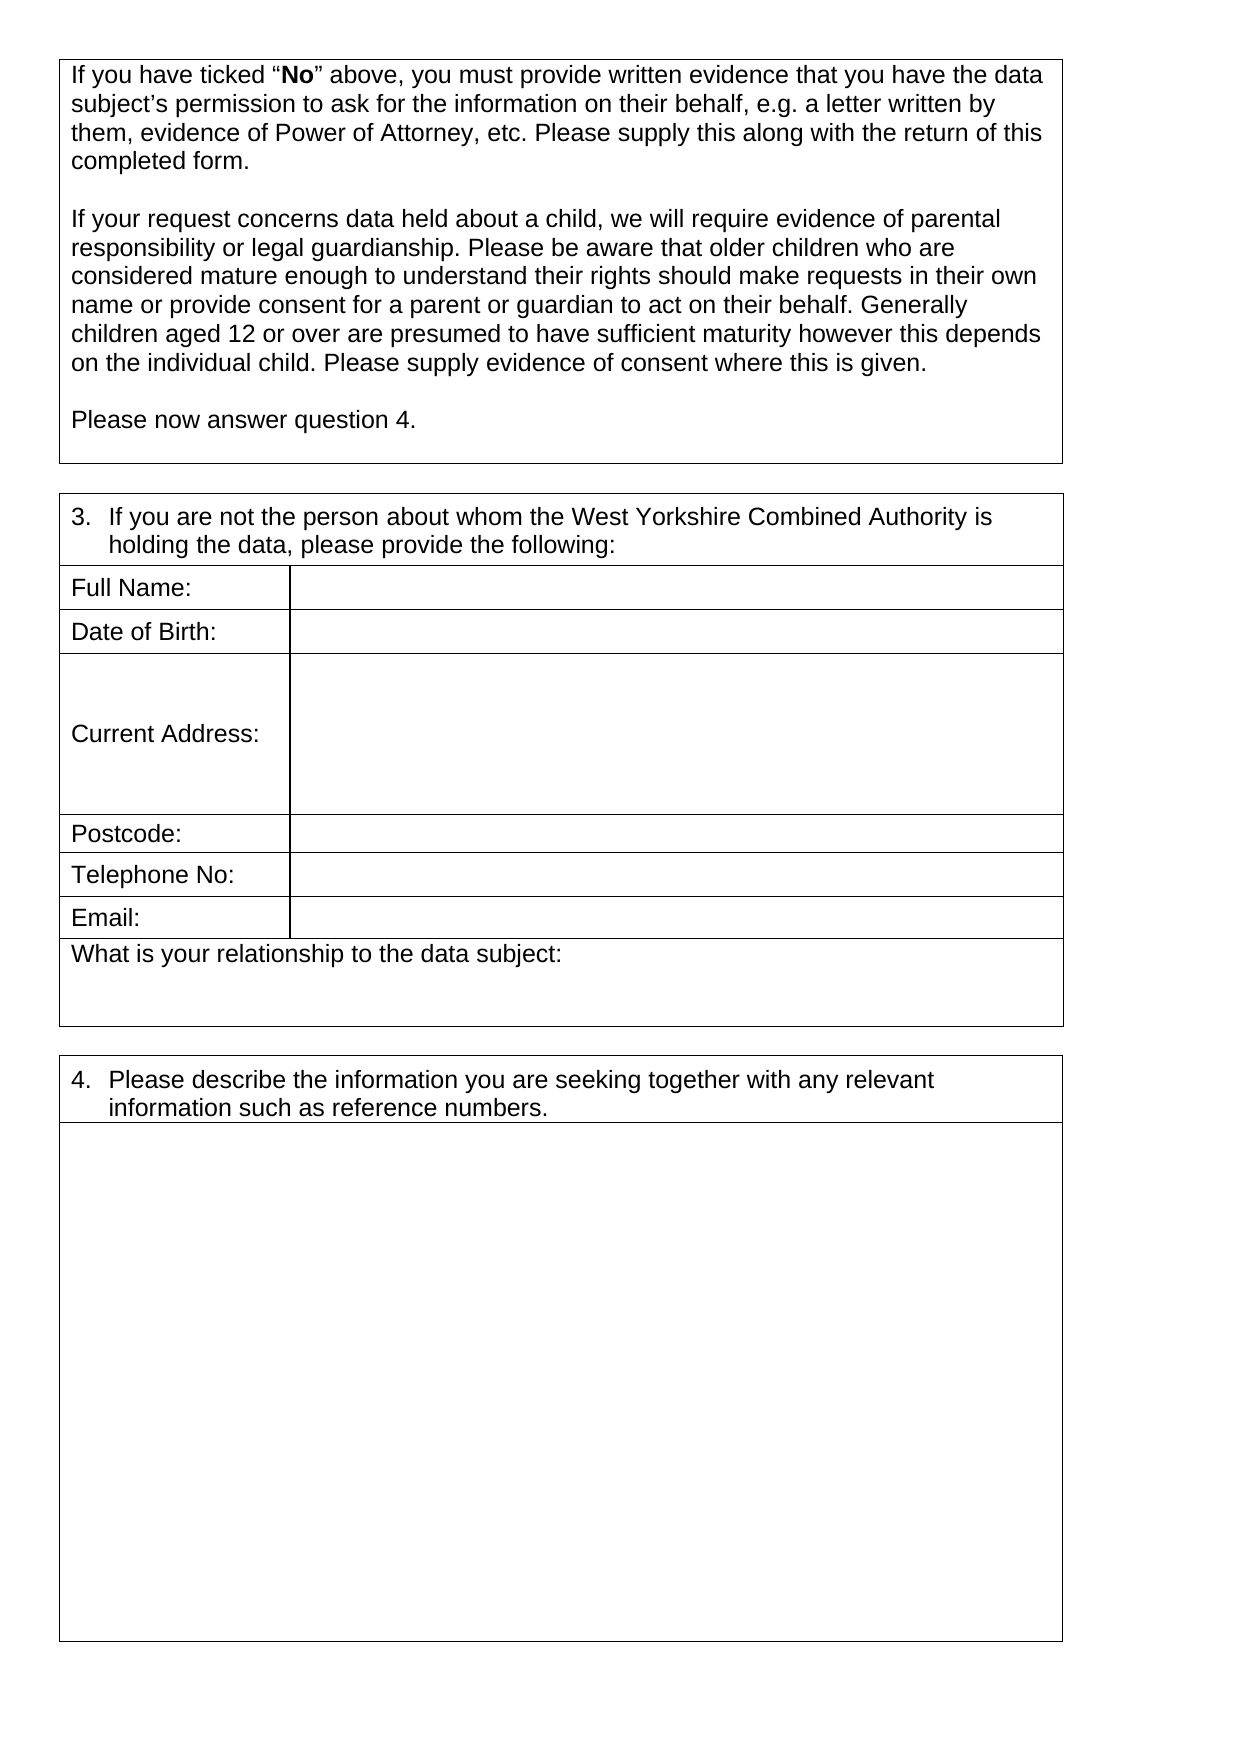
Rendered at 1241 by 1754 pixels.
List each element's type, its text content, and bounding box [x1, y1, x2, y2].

table_cell Postcode: [60, 815, 289, 852]
table_header Please describe the information you are seeking together with any relevant information such as reference numbers. [60, 1056, 1062, 1122]
table_cell [291, 853, 1063, 896]
table_cell [60, 1123, 1062, 1641]
table_cell [291, 815, 1063, 852]
table_cell Date of Birth: [60, 610, 289, 653]
table_cell Full Name: [60, 566, 289, 609]
table_cell Email: [60, 897, 289, 938]
table_cell What is your relationship to the data subject: [60, 939, 1063, 1026]
table_header If you are not the person about whom the West Yorkshire Combined Authority is holding the data, please provide the following: [60, 494, 1063, 565]
table_cell Telephone No: [60, 853, 289, 896]
table_cell Current Address: [60, 654, 289, 813]
table_cell [291, 897, 1063, 938]
table_cell [291, 610, 1063, 653]
table_cell [291, 566, 1063, 609]
table_cell [291, 654, 1063, 813]
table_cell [60, 60, 1062, 463]
